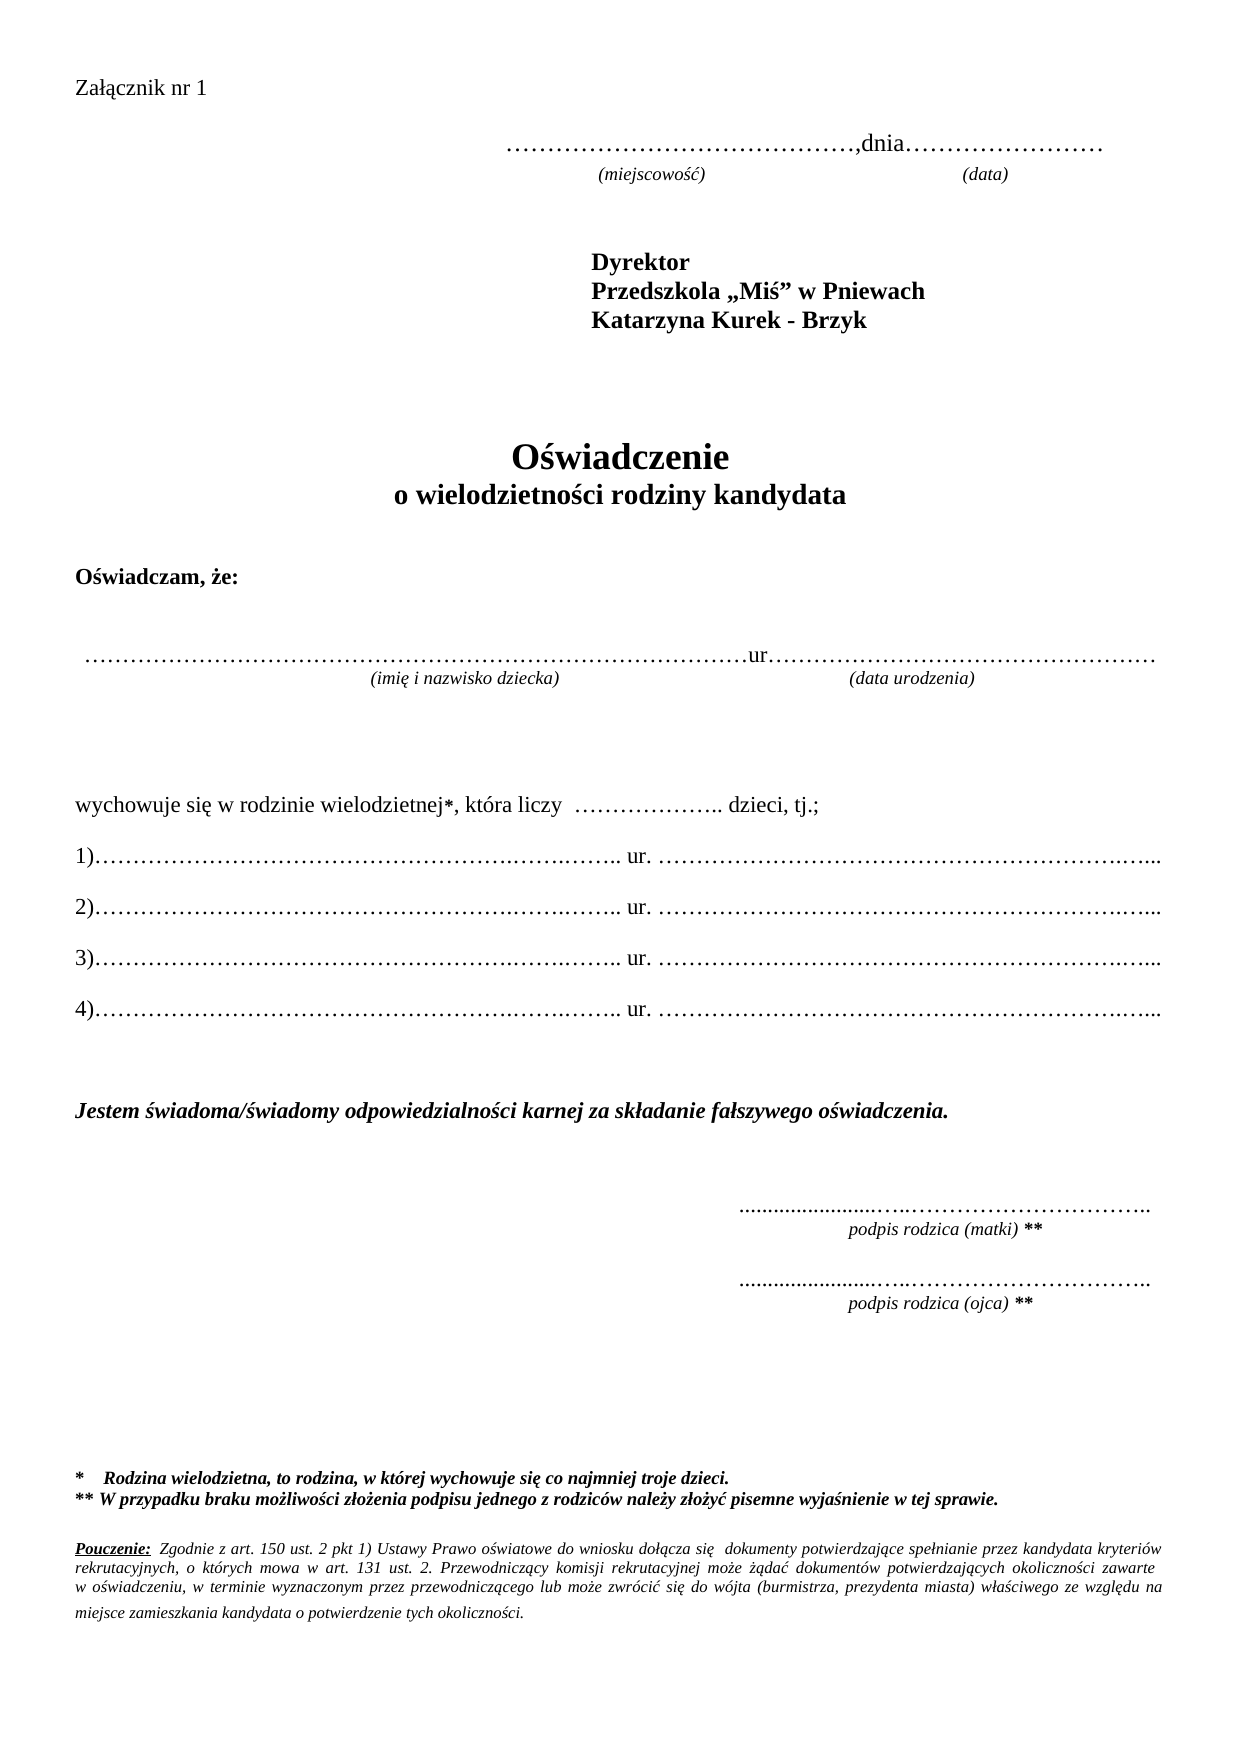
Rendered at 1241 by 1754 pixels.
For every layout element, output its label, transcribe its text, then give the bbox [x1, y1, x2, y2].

text Oświadczenie [75, 434, 1165, 477]
text ** W przypadku braku możliwości złożenia podpisu jednego z rodziców należy złożyć pisemne wyjaśnienie w tej sprawie. [75, 1488, 1165, 1510]
text 3)……………………………………………….…….…….. ur. …………………………………………………….…... [75, 944, 1165, 970]
text 1)……………………………………………….…….…….. ur. …………………………………………………….…... [75, 842, 1165, 868]
text Jestem świadoma/świadomy odpowiedzialności karnej za składanie fałszywego oświadczenia. [75, 1097, 1165, 1123]
text * Rodzina wielodzietna, to rodzina, w której wychowuje się co najmniej troje dzieci. [75, 1467, 1165, 1488]
text ……………………………………………………………………………ur…………………………………………… [75, 641, 1165, 667]
text o wielodzietności rodziny kandydata [75, 477, 1165, 511]
text Dyrektor Przedszkola „Miś” w Pniewach [591, 247, 1165, 305]
text Katarzyna Kurek - Brzyk [591, 305, 1165, 333]
text wychowuje się w rodzinie wielodzietnej*, która liczy ……………….. dzieci, tj.; [75, 791, 1165, 817]
text (imię i nazwisko dziecka) (data urodzenia) [75, 667, 1165, 689]
text ……………………………………,dnia…………………… (miejscowość) (data) [75, 128, 1165, 186]
text Oświadczam, że: [75, 563, 1165, 590]
text podpis rodzica (matki) ** [75, 1218, 1165, 1239]
text podpis rodzica (ojca) ** [75, 1292, 1165, 1313]
text ........................…..………………………….. [75, 1266, 1165, 1292]
text ........................…..………………………….. [739, 1191, 1165, 1218]
text 4)……………………………………………….…….…….. ur. …………………………………………………….…... [75, 995, 1165, 1021]
text 2)……………………………………………….…….…….. ur. …………………………………………………….…... [75, 893, 1165, 919]
